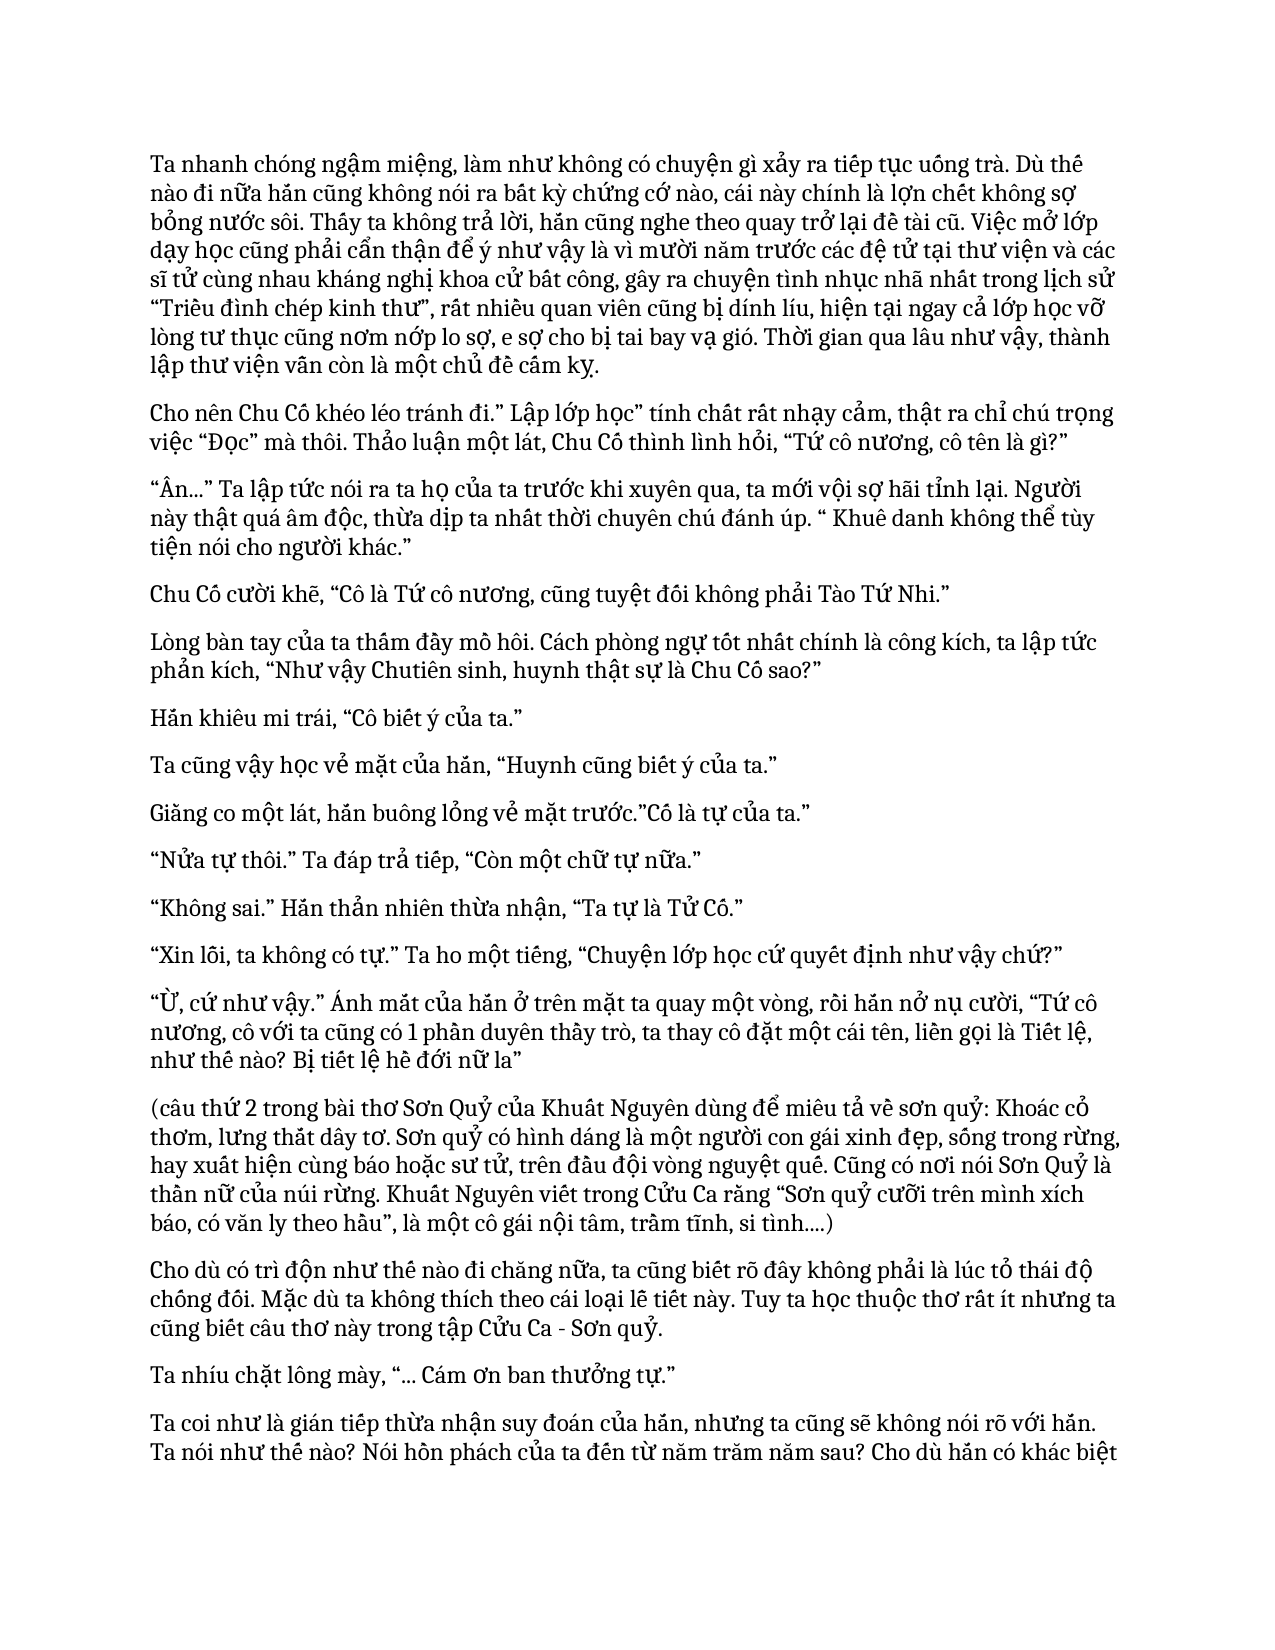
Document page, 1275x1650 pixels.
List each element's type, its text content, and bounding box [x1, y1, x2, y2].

text Ta nhíu chặt lông mày, “... Cám ơn ban thưởng tự.” [150, 1361, 1125, 1390]
text Cho nên Chu Cố khéo léo tránh đi.” Lập lớp học” tính chất rất nhạy cảm, thật ra chỉ chú trọng việc “Đọc” mà thôi. Thảo luận một lát, Chu Cố thình lình hỏi, “Tứ cô nương, cô tên là gì?” [150, 399, 1125, 456]
text “Ân...” Ta lập tức nói ra ta họ của ta trước khi xuyên qua, ta mới vội sợ hãi tỉnh lại. Người này thật quá âm độc, thừa dịp ta nhất thời chuyên chú đánh úp. “ Khuê danh không thể tùy tiện nói cho người khác.” [150, 475, 1125, 561]
text Giằng co một lát, hắn buông lỏng vẻ mặt trước.”Cố là tự của ta.” [150, 799, 1125, 827]
text (câu thứ 2 trong bài thơ Sơn Quỷ của Khuất Nguyên dùng để miêu tả về sơn quỷ: Khoác cỏ thơm, lưng thắt dây tơ. Sơn quỷ có hình dáng là một người con gái xinh đẹp, sống trong rừng, hay xuất hiện cùng báo hoặc sư tử, trên đầu đội vòng nguyệt quế. Cũng có nơi nói Sơn Quỷ là thần nữ của núi rừng. Khuất Nguyên viết trong Cửu Ca rằng “Sơn quỷ cưỡi trên mình xích báo, có văn ly theo hầu”, là một cô gái nội tâm, trầm tĩnh, si tình....) [150, 1094, 1125, 1237]
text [150, 1409, 1125, 1466]
text Chu Cố cười khẽ, “Cô là Tứ cô nương, cũng tuyệt đối không phải Tào Tứ Nhi.” [150, 580, 1125, 609]
text “Không sai.” Hắn thản nhiên thừa nhận, “Ta tự là Tử Cố.” [150, 894, 1125, 922]
text Ta nhanh chóng ngậm miệng, làm như không có chuyện gì xảy ra tiếp tục uống trà. Dù thế nào đi nữa hắn cũng không nói ra bất kỳ chứng cớ nào, cái này chính là lợn chết không sợ bỏng nước sôi. Thấy ta không trả lời, hắn cũng nghe theo quay trở lại đề tài cũ. Việc mở lớp dạy học cũng phải cẩn thận để ý như vậy là vì mười năm trước các đệ tử tại thư viện và các sĩ tử cùng nhau kháng nghị khoa cử bất công, gây ra chuyện tình nhục nhã nhất trong lịch sử “Triều đình chép kinh thư”, rất nhiều quan viên cũng bị dính líu, hiện tại ngay cả lớp học vỡ lòng tư thục cũng nơm nớp lo sợ, e sợ cho bị tai bay vạ gió. Thời gian qua lâu như vậy, thành lập thư viện vẫn còn là một chủ đề cấm kỵ. [150, 150, 1125, 380]
text “Xin lỗi, ta không có tự.” Ta ho một tiếng, “Chuyện lớp học cứ quyết định như vậy chứ?” [150, 941, 1125, 970]
text Cho dù có trì độn như thế nào đi chăng nữa, ta cũng biết rõ đây không phải là lúc tỏ thái độ chống đối. Mặc dù ta không thích theo cái loại lễ tiết này. Tuy ta học thuộc thơ rất ít nhưng ta cũng biết câu thơ này trong tập Cửu Ca - Sơn quỷ. [150, 1256, 1125, 1342]
text Lòng bàn tay của ta thấm đầy mồ hôi. Cách phòng ngự tốt nhất chính là công kích, ta lập tức phản kích, “Như vậy Chutiên sinh, huynh thật sự là Chu Cố sao?” [150, 627, 1125, 685]
text “Nửa tự thôi.” Ta đáp trả tiếp, “Còn một chữ tự nữa.” [150, 846, 1125, 875]
text “Ừ, cứ như vậy.” Ánh mắt của hắn ở trên mặt ta quay một vòng, rồi hắn nở nụ cười, “Tứ cô nương, cô với ta cũng có 1 phần duyên thầy trò, ta thay cô đặt một cái tên, liền gọi là Tiết lệ, như thế nào? Bị tiết lệ hề đới nữ la” [150, 989, 1125, 1075]
text Ta cũng vậy học vẻ mặt của hắn, “Huynh cũng biết ý của ta.” [150, 751, 1125, 780]
text Hắn khiêu mi trái, “Cô biết ý của ta.” [150, 704, 1125, 732]
